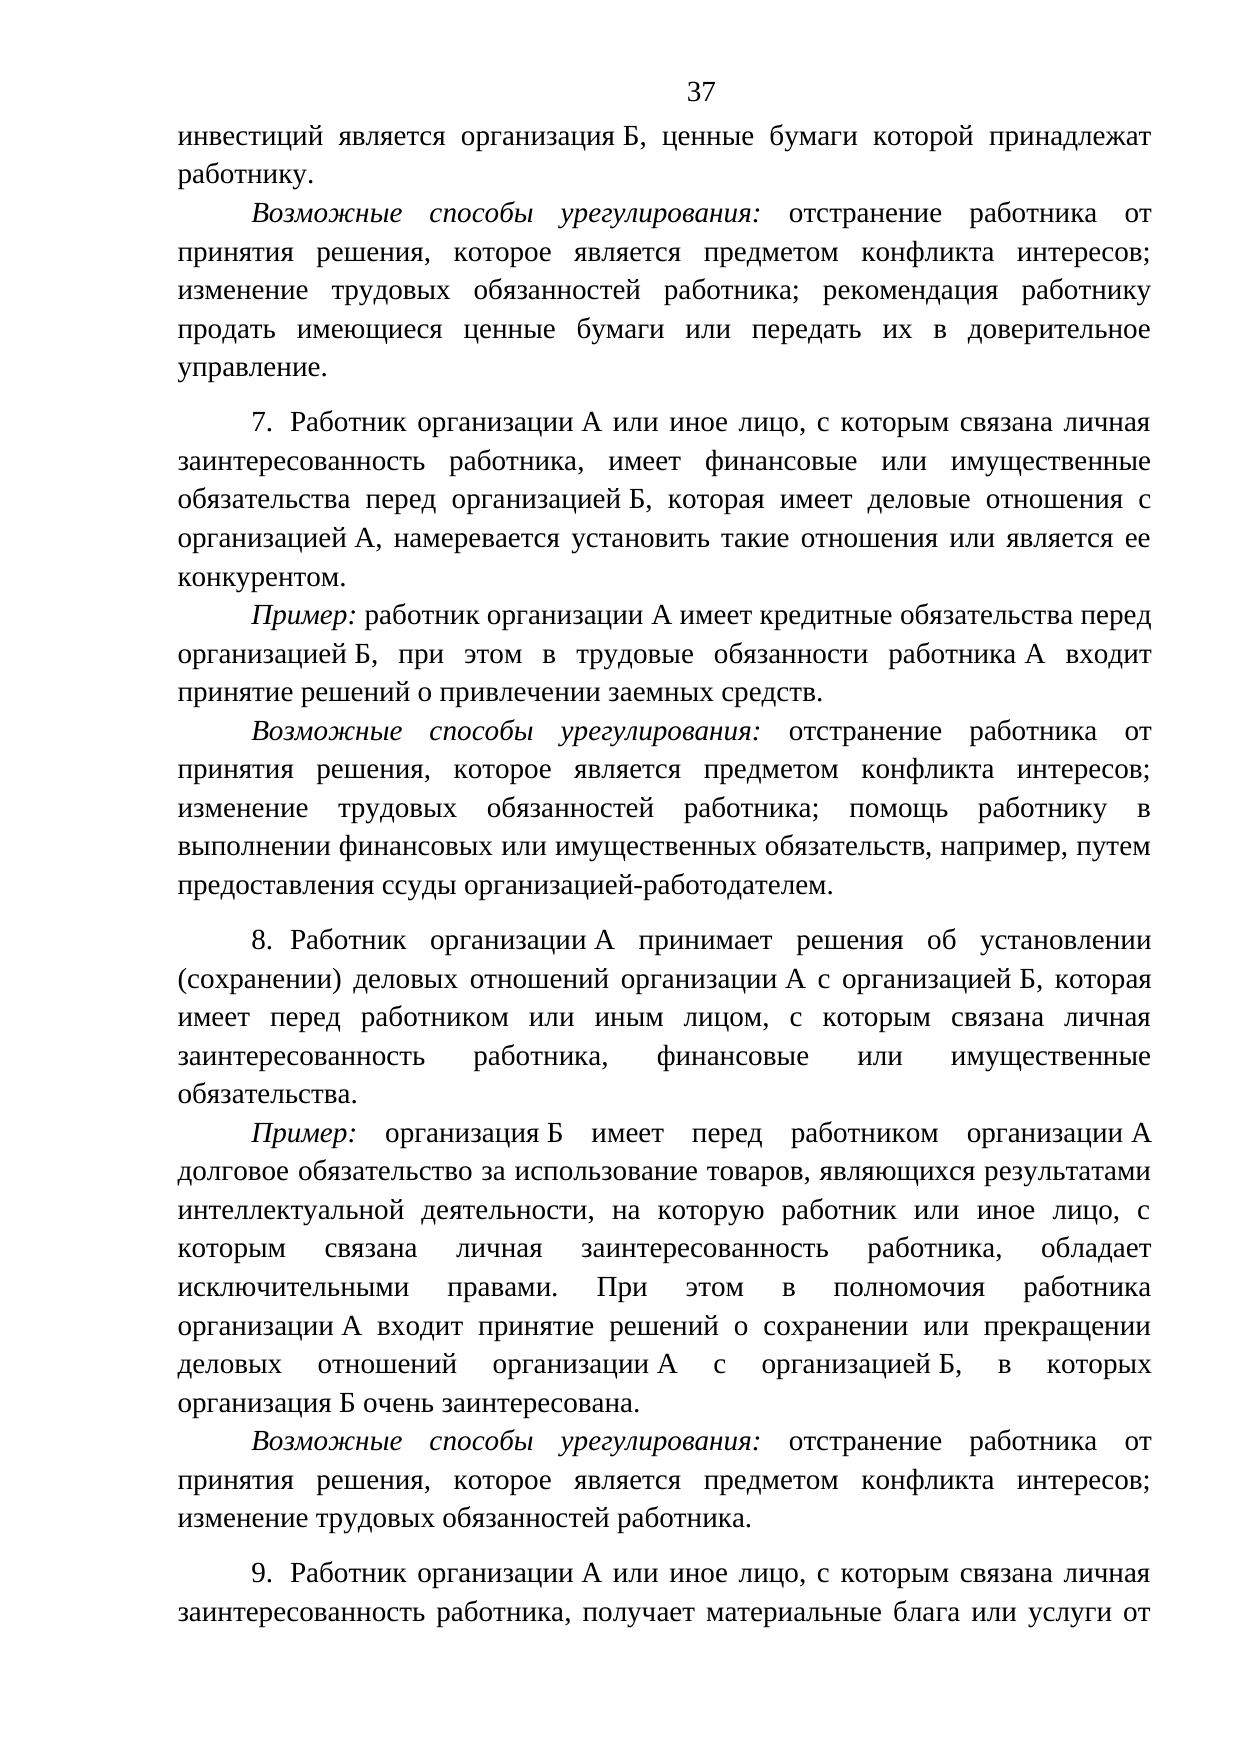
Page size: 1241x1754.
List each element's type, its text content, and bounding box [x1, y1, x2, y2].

text Пример: работник организации А имеет кредитные обязательства перед организацией Б, при этом в трудовые обязанности работника А входит принятие решений о привлечении заемных средств. [177, 597, 1152, 708]
text Возможные способы урегулирования: отстранение работника от принятия решения, которое является предметом конфликта интересов; изменение трудовых обязанностей работника. [177, 1423, 1152, 1534]
text Возможные способы урегулирования: отстранение работника от принятия решения, которое является предметом конфликта интересов; изменение трудовых обязанностей работника; рекомендация работнику продать имеющиеся ценные бумаги или передать их в доверительное управление. [177, 195, 1152, 383]
text Возможные способы урегулирования: отстранение работника от принятия решения, которое является предметом конфликта интересов; изменение трудовых обязанностей работника; помощь работнику в выполнении финансовых или имущественных обязательств, например, путем предоставления ссуды организацией-работодателем. [177, 713, 1152, 901]
text Пример: организация Б имеет перед работником организации А долговое обязательство за использование товаров, являющихся результатами интеллектуальной деятельности, на которую работник или иное лицо, с которым связана личная заинтересованность работника, обладает исключительными правами. При этом в полномочия работника организации А входит принятие решений о сохранении или прекращении деловых отношений организации А с организацией Б, в которых организация Б очень заинтересована. [177, 1115, 1152, 1418]
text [177, 118, 1152, 190]
list Работник организации А или иное лицо, с которым связана личная заинтересованность работника, имеет финансовые или имущественные обязательства перед организацией Б, которая имеет деловые отношения с организацией А, намеревается установить такие отношения или является ее конкурентом. [177, 404, 1152, 592]
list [177, 1556, 1152, 1628]
list Работник организации А принимает решения об установлении (сохранении) деловых отношений организации А с организацией Б, которая имеет перед работником или иным лицом, с которым связана личная заинтересованность работника, финансовые или имущественные обязательства. [177, 922, 1152, 1110]
